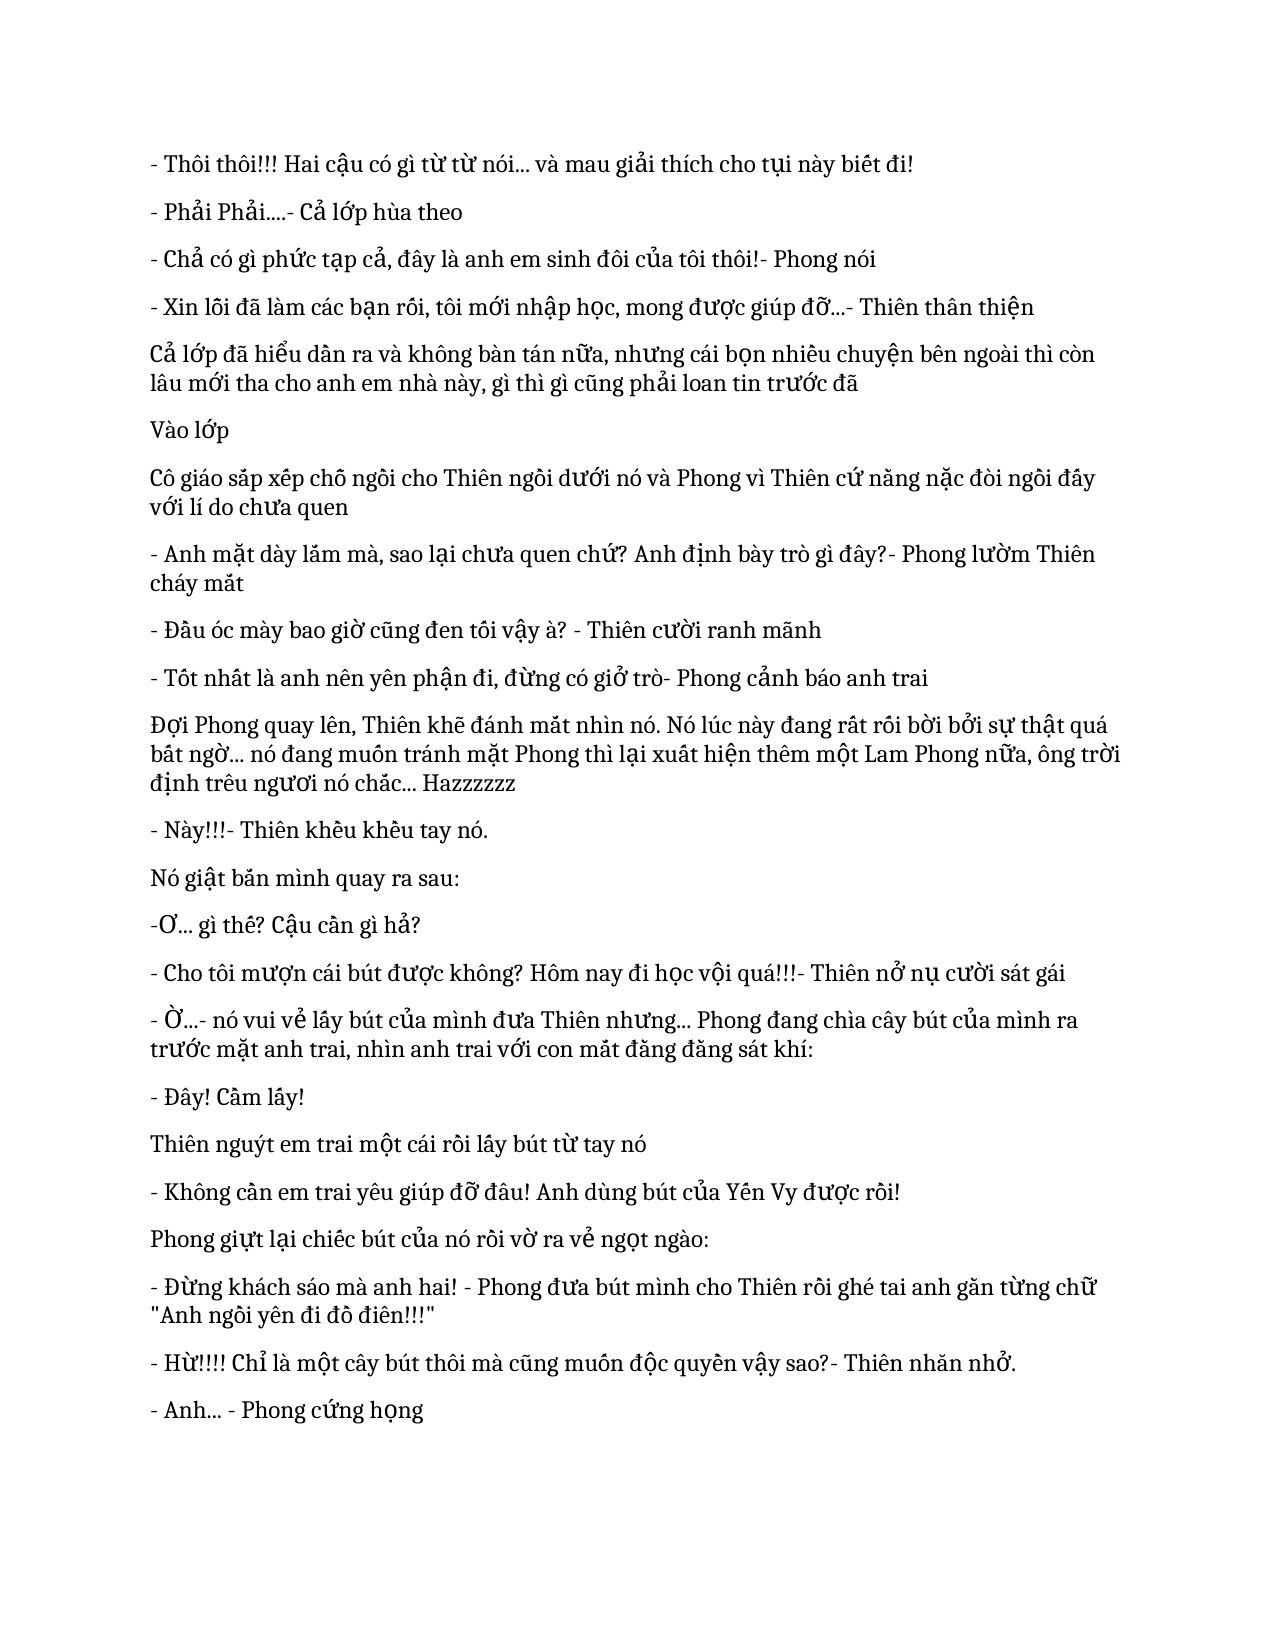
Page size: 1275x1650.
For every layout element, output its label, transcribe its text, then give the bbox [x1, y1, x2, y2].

text - Đây! Cầm lấy! [150, 1082, 1125, 1111]
text - Thôi thôi!!! Hai cậu có gì từ từ nói... và mau giải thích cho tụi này biết đi! [150, 150, 1125, 179]
text Cả lớp đã hiểu dần ra và không bàn tán nữa, nhưng cái bọn nhiều chuyện bên ngoài thì còn lâu mới tha cho anh em nhà này, gì thì gì cũng phải loan tin trước đã [150, 340, 1125, 397]
text - Anh mặt dày lắm mà, sao lại chưa quen chứ? Anh định bày trò gì đây?- Phong lườm Thiên cháy mắt [150, 540, 1125, 597]
text -Ơ... gì thế? Cậu cần gì hả? [150, 911, 1125, 940]
text Phong giựt lại chiếc bút của nó rồi vờ ra vẻ ngọt ngào: [150, 1225, 1125, 1254]
text Đợi Phong quay lên, Thiên khẽ đánh mắt nhìn nó. Nó lúc này đang rất rối bời bởi sự thật quá bất ngờ... nó đang muốn tránh mặt Phong thì lại xuất hiện thêm một Lam Phong nữa, ông trời định trêu ngươi nó chắc... Hazzzzzz [150, 711, 1125, 797]
text - Xin lỗi đã làm các bạn rối, tôi mới nhập học, mong được giúp đỡ...- Thiên thân thiện [150, 292, 1125, 321]
text - Đầu óc mày bao giờ cũng đen tối vậy à? - Thiên cười ranh mãnh [150, 616, 1125, 645]
text - Đừng khách sáo mà anh hai! - Phong đưa bút mình cho Thiên rồi ghé tai anh gằn từng chữ "Anh ngồi yên đi đồ điên!!!" [150, 1272, 1125, 1330]
text - Hừ!!!! Chỉ là một cây bút thôi mà cũng muốn độc quyền vậy sao?- Thiên nhăn nhở. [150, 1349, 1125, 1377]
text Thiên nguýt em trai một cái rồi lấy bút từ tay nó [150, 1130, 1125, 1159]
text - Không cần em trai yêu giúp đỡ đâu! Anh dùng bút của Yến Vy được rồi! [150, 1177, 1125, 1206]
text - Chả có gì phức tạp cả, đây là anh em sinh đôi của tôi thôi!- Phong nói [150, 245, 1125, 274]
text Cô giáo sắp xếp chỗ ngồi cho Thiên ngồi dưới nó và Phong vì Thiên cứ nằng nặc đòi ngồi đấy với lí do chưa quen [150, 464, 1125, 521]
text - Phải Phải....- Cả lớp hùa theo [150, 197, 1125, 226]
text - Anh... - Phong cứng họng [150, 1396, 1125, 1425]
text - Ờ...- nó vui vẻ lấy bút của mình đưa Thiên nhưng... Phong đang chìa cây bút của mình ra trước mặt anh trai, nhìn anh trai với con mắt đằng đằng sát khí: [150, 1006, 1125, 1064]
text - Này!!!- Thiên khều khều tay nó. [150, 816, 1125, 845]
text - Tốt nhất là anh nên yên phận đi, đừng có giở trò- Phong cảnh báo anh trai [150, 664, 1125, 692]
text Vào lớp [150, 416, 1125, 445]
text Nó giật bắn mình quay ra sau: [150, 864, 1125, 892]
text - Cho tôi mượn cái bút được không? Hôm nay đi học vội quá!!!- Thiên nở nụ cười sát gái [150, 959, 1125, 987]
